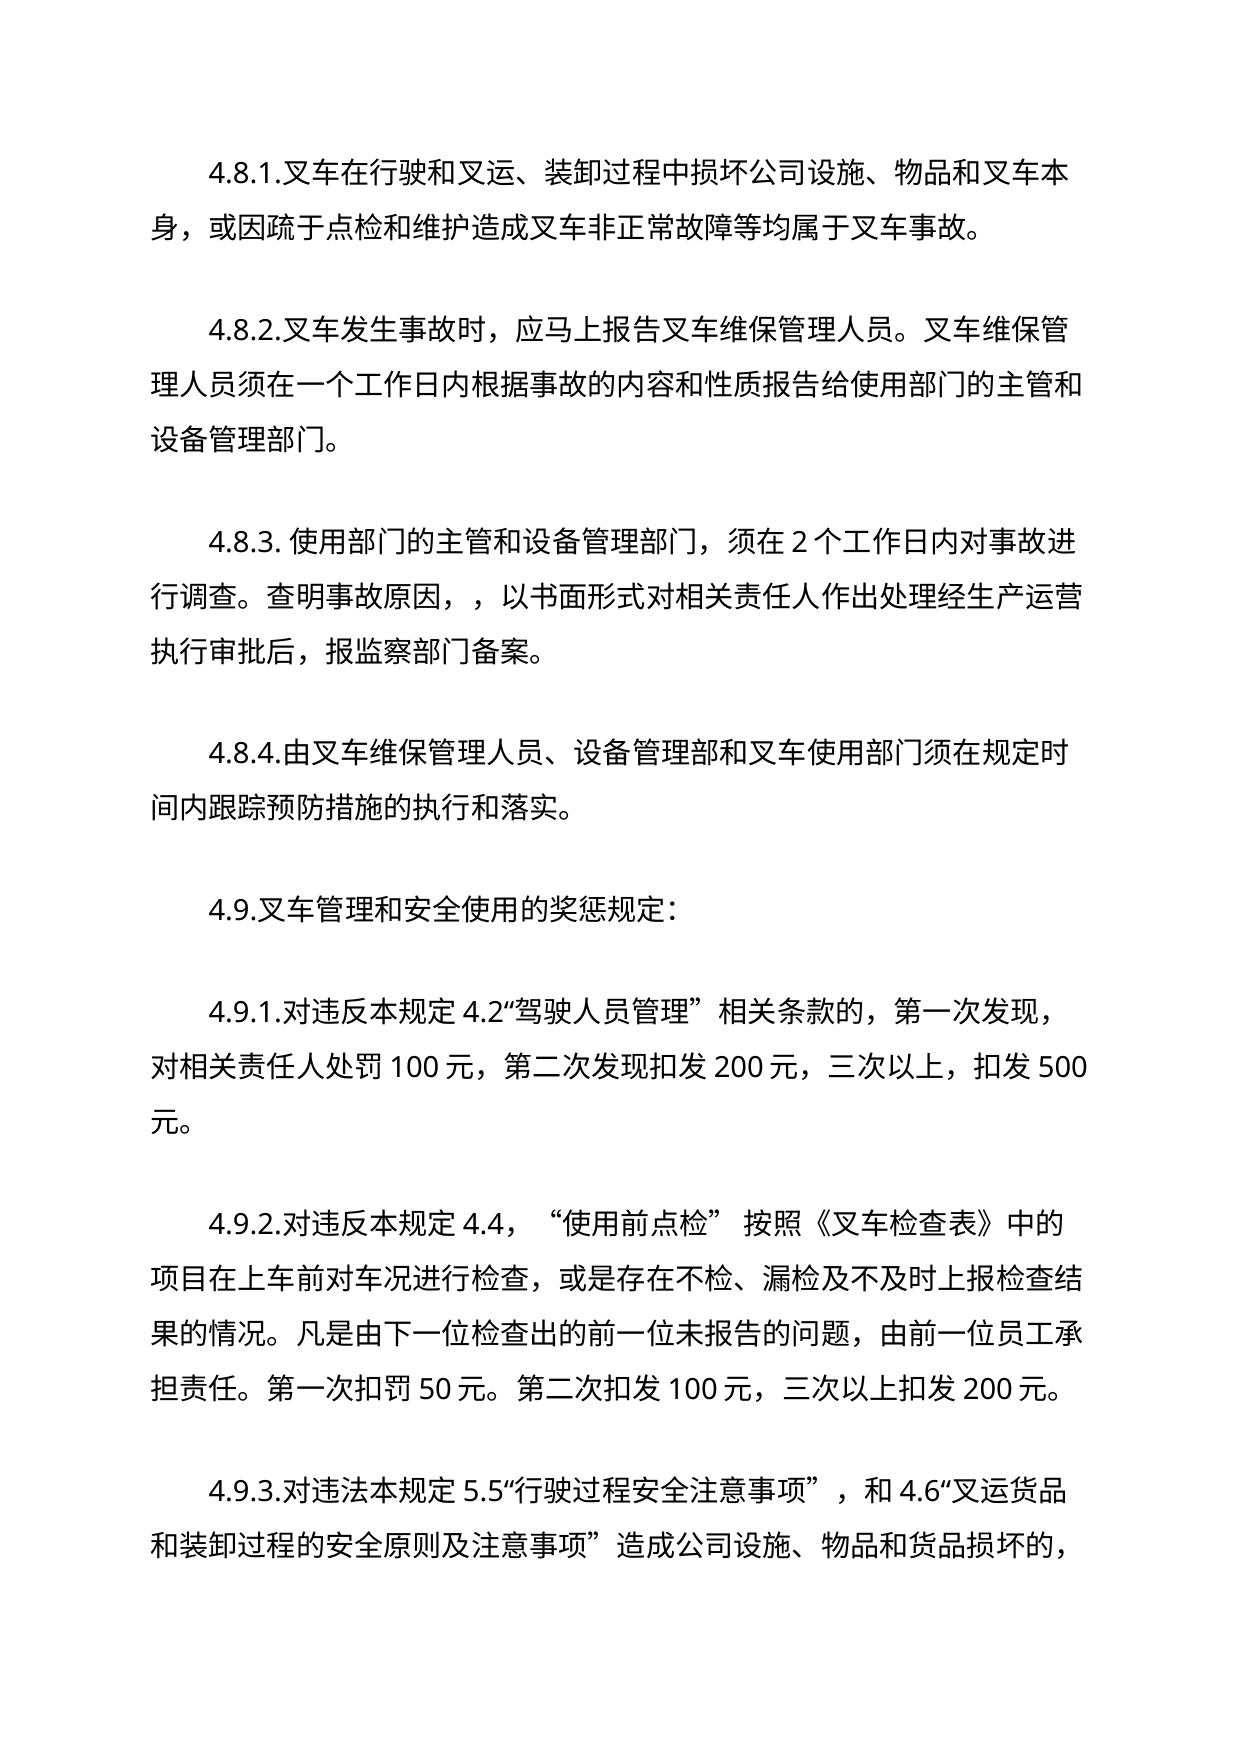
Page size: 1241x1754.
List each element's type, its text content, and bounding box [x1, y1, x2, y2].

text 4.8.4.由叉车维保管理人员、设备管理部和叉车使用部门须在规定时间内跟踪预防措施的执行和落实。 [150, 730, 1090, 827]
text 4.8.2.叉车发生事故时，应马上报告叉车维保管理人员。叉车维保管理人员须在一个工作日内根据事故的内容和性质报告给使用部门的主管和设备管理部门。 [150, 307, 1090, 459]
text 4.8.3. 使用部门的主管和设备管理部门，须在2个工作日内对事故进行调查。查明事故原因，，以书面形式对相关责任人作出处理经生产运营执行审批后，报监察部门备案。 [150, 518, 1090, 671]
text 4.9.2.对违反本规定4.4，“使用前点检” 按照《叉车检查表》中的项目在上车前对车况进行检查，或是存在不检、漏检及不及时上报检查结果的情况。凡是由下一位检查出的前一位未报告的问题，由前一位员工承担责任。第一次扣罚50元。第二次扣发100元，三次以上扣发200元。 [150, 1201, 1090, 1408]
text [150, 1467, 1090, 1565]
text 4.9.1.对违反本规定4.2“驾驶人员管理”相关条款的，第一次发现，对相关责任人处罚100元，第二次发现扣发200元，三次以上，扣发500元。 [150, 989, 1090, 1141]
text 4.8.1.叉车在行驶和叉运、装卸过程中损坏公司设施、物品和叉车本身，或因疏于点检和维护造成叉车非正常故障等均属于叉车事故。 [150, 150, 1090, 247]
text 4.9.叉车管理和安全使用的奖惩规定： [150, 887, 1090, 929]
